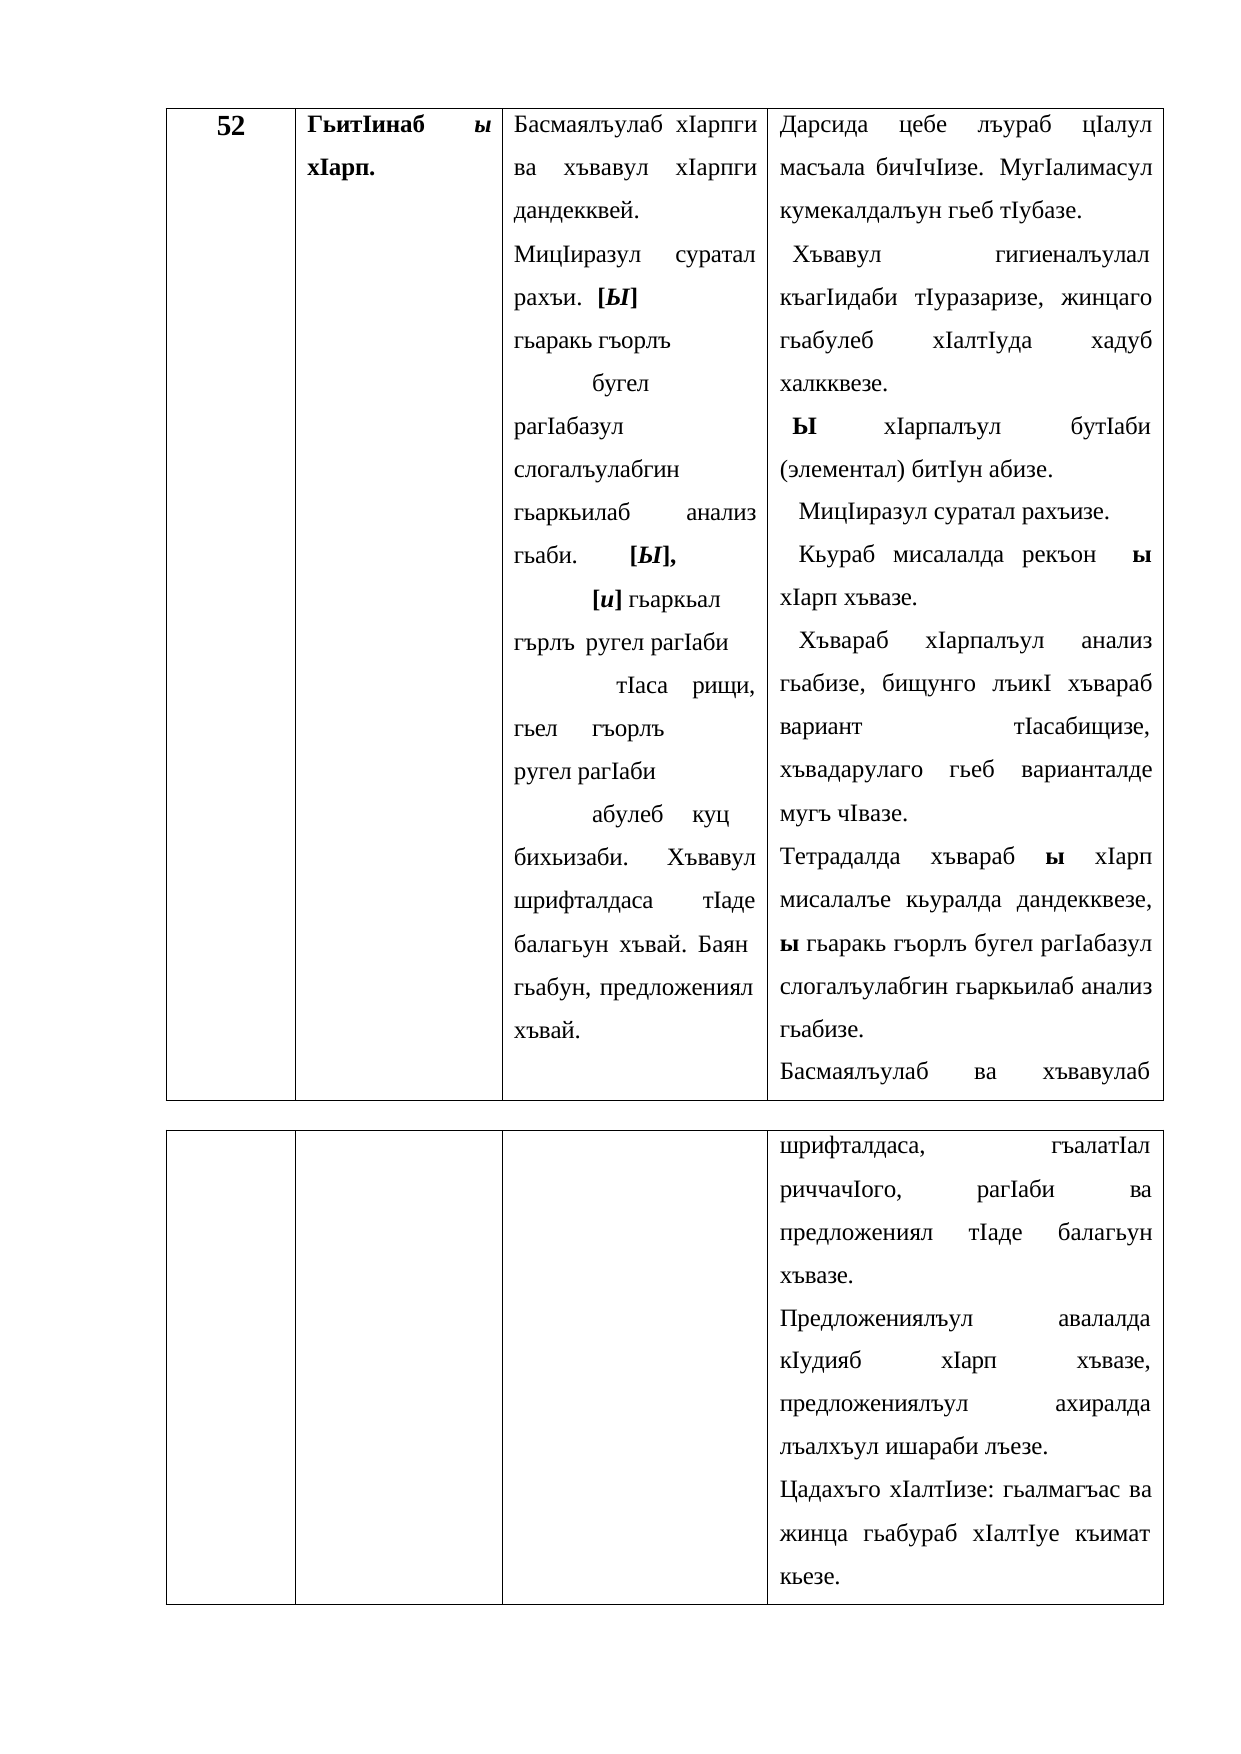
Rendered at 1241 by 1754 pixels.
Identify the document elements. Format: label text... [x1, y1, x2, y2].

table_cell ГьитIинаб ы хIарп. [296, 109, 502, 1100]
table_cell Дарсида цебе лъураб цIалул масъала бичIчIизе. МугIалимасул кумекалдалъун гьеб тIубазе. Хъвавул гигиеналъулал къагIидаби тIуразаризе, жинцаго гьабулеб хIалтIуда хадуб халкквезе. Ы хIарпалъул бутIаби (элементал) битIун абизе. МицIиразул суратал рахъизе. Кьураб мисалалда рекъон ы хIарп хъвазе. Хъвараб хIарпалъул анализ гьабизе, бищунго лъикI хъвараб вариант тIасабищизе, хъвадарулаго гьеб варианталде мугъ чIвазе. Тетрадалда хъвараб ы хIарп мисалалъе кьуралда дандекквезе, ы гьаракь гъорлъ бугел рагIабазул слогалъулабгин гьаркьилаб анализ гьабизе. Басмаялъулаб ва хъвавулаб [768, 109, 1163, 1100]
table_header [503, 1131, 767, 1604]
table_header [167, 1131, 295, 1604]
table_cell 52 [167, 109, 295, 1100]
table_header шрифталдаса, гъалатIал риччачIого, рагIаби ва предложениял тIаде балагьун хъвазе. Предложениялъул авалалда кIудияб хIарп хъвазе, предложениялъул ахиралда лъалхъул ишараби лъезе. Цадахъго хIалтIизе: гьалмагъас ва жинца гьабураб хIалтIуе къимат кьезе. [768, 1131, 1163, 1604]
table_header [296, 1131, 502, 1604]
table_cell Басмаялъулаб хIарпги ва хъвавул хIарпги дандекквей. МицIиразул суратал рахъи. [Ы] гьаракь гъорлъ бугел рагIабазул слогалъулабгин гьаркьилаб анализ гьаби. [Ы], [и] гьаркьал гърлъ ругел рагIаби тIаса рищи, гьел гъорлъ ругел рагIаби абулеб куц бихьизаби. Хъвавул шрифталдаса тIаде балагьун хъвай. Баян гьабун, предложениял хъвай. [503, 109, 767, 1100]
